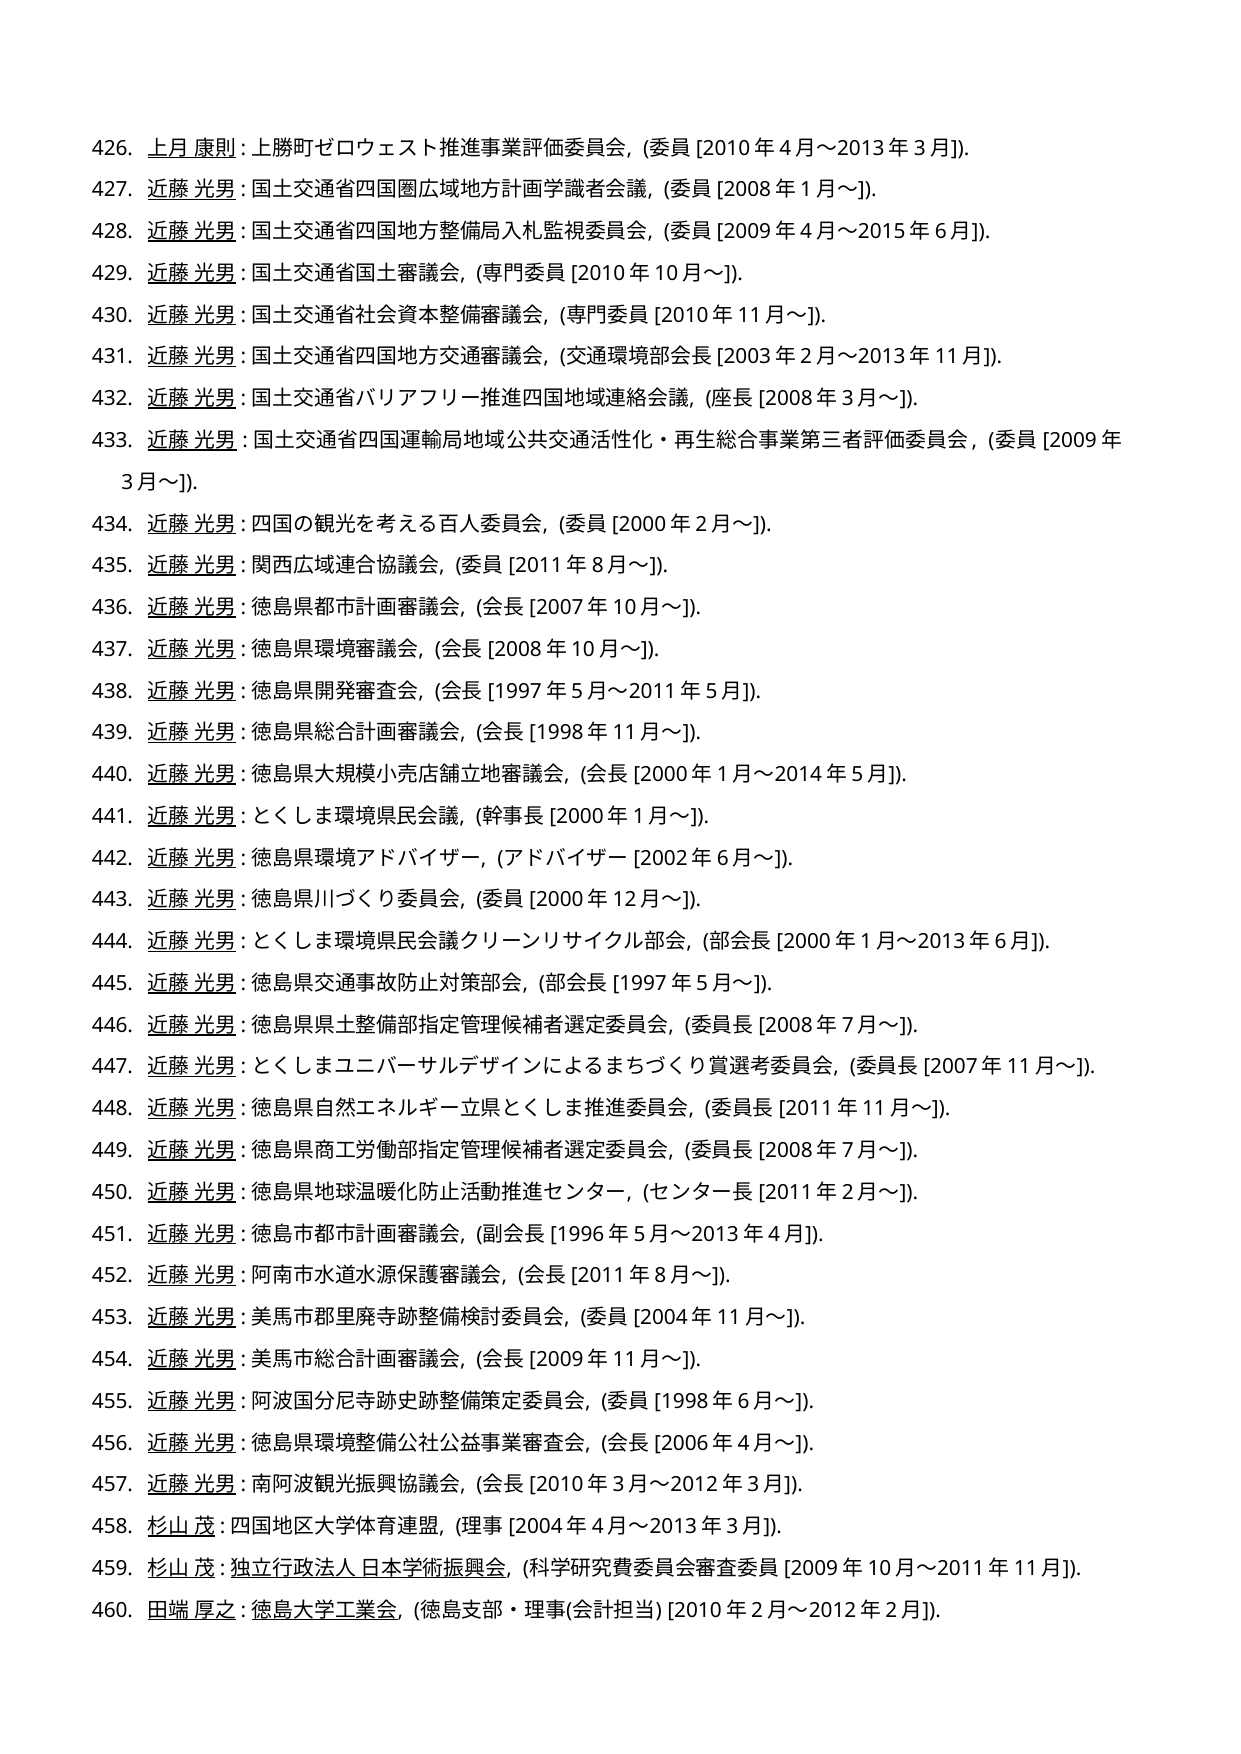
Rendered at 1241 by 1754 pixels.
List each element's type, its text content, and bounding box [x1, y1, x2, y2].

list 近藤 光男 : 徳島県川づくり委員会, (委員 [2000年12月〜]). [92, 877, 1122, 919]
list 近藤 光男 : 徳島県環境審議会, (会長 [2008年10月〜]). [92, 626, 1122, 668]
list 近藤 光男 : 徳島県大規模小売店舗立地審議会, (会長 [2000年1月〜2014年5月]). [92, 752, 1122, 793]
list 近藤 光男 : 四国の観光を考える百人委員会, (委員 [2000年2月〜]). [92, 501, 1122, 543]
list 近藤 光男 : 美馬市郡里廃寺跡整備検討委員会, (委員 [2004年11月〜]). [92, 1295, 1122, 1336]
list 近藤 光男 : 国土交通省四国圏広域地方計画学識者会議, (委員 [2008年1月〜]). [92, 167, 1122, 209]
list 近藤 光男 : 徳島県商工労働部指定管理候補者選定委員会, (委員長 [2008年7月〜]). [92, 1128, 1122, 1169]
list 近藤 光男 : 国土交通省国土審議会, (専門委員 [2010年10月〜]). [92, 250, 1122, 292]
list 近藤 光男 : とくしま環境県民会議, (幹事長 [2000年1月〜]). [92, 793, 1122, 835]
list 近藤 光男 : 国土交通省四国運輸局地域公共交通活性化・再生総合事業第三者評価委員会, (委員 [2009年3月〜]). [92, 417, 1122, 501]
list 近藤 光男 : 美馬市総合計画審議会, (会長 [2009年11月〜]). [92, 1336, 1122, 1378]
list 近藤 光男 : 国土交通省社会資本整備審議会, (専門委員 [2010年11月〜]). [92, 292, 1122, 334]
list 杉山 茂 : 独立行政法人 日本学術振興会, (科学研究費委員会審査委員 [2009年10月〜2011年11月]). [92, 1545, 1122, 1587]
list 近藤 光男 : 徳島県環境アドバイザー, (アドバイザー [2002年6月〜]). [92, 835, 1122, 877]
list 近藤 光男 : 徳島県都市計画審議会, (会長 [2007年10月〜]). [92, 584, 1122, 626]
list 近藤 光男 : 徳島県環境整備公社公益事業審査会, (会長 [2006年4月〜]). [92, 1420, 1122, 1462]
list 近藤 光男 : 国土交通省四国地方交通審議会, (交通環境部会長 [2003年2月〜2013年11月]). [92, 334, 1122, 376]
list 田端 厚之 : 徳島大学工業会, (徳島支部・理事(会計担当) [2010年2月〜2012年2月]). [92, 1587, 1122, 1629]
list 杉山 茂 : 四国地区大学体育連盟, (理事 [2004年4月〜2013年3月]). [92, 1503, 1122, 1545]
list 近藤 光男 : 南阿波観光振興協議会, (会長 [2010年3月〜2012年3月]). [92, 1462, 1122, 1503]
list 近藤 光男 : 国土交通省四国地方整備局入札監視委員会, (委員 [2009年4月〜2015年6月]). [92, 209, 1122, 250]
list 近藤 光男 : 阿南市水道水源保護審議会, (会長 [2011年8月〜]). [92, 1253, 1122, 1295]
list 近藤 光男 : 徳島市都市計画審議会, (副会長 [1996年5月〜2013年4月]). [92, 1211, 1122, 1253]
list 近藤 光男 : 徳島県総合計画審議会, (会長 [1998年11月〜]). [92, 710, 1122, 752]
list 近藤 光男 : 関西広域連合協議会, (委員 [2011年8月〜]). [92, 543, 1122, 584]
list 近藤 光男 : 徳島県自然エネルギー立県とくしま推進委員会, (委員長 [2011年11月〜]). [92, 1086, 1122, 1128]
list 近藤 光男 : 徳島県交通事故防止対策部会, (部会長 [1997年5月〜]). [92, 961, 1122, 1002]
list 近藤 光男 : 徳島県県土整備部指定管理候補者選定委員会, (委員長 [2008年7月〜]). [92, 1002, 1122, 1044]
list 近藤 光男 : とくしまユニバーサルデザインによるまちづくり賞選考委員会, (委員長 [2007年11月〜]). [92, 1044, 1122, 1086]
list 近藤 光男 : とくしま環境県民会議クリーンリサイクル部会, (部会長 [2000年1月〜2013年6月]). [92, 919, 1122, 961]
list 上月 康則 : 上勝町ゼロウェスト推進事業評価委員会, (委員 [2010年4月〜2013年3月]). [92, 125, 1122, 167]
list 近藤 光男 : 徳島県地球温暖化防止活動推進センター, (センター長 [2011年2月〜]). [92, 1169, 1122, 1211]
list 近藤 光男 : 徳島県開発審査会, (会長 [1997年5月〜2011年5月]). [92, 668, 1122, 710]
list 近藤 光男 : 阿波国分尼寺跡史跡整備策定委員会, (委員 [1998年6月〜]). [92, 1378, 1122, 1420]
list 近藤 光男 : 国土交通省バリアフリー推進四国地域連絡会議, (座長 [2008年3月〜]). [92, 376, 1122, 417]
